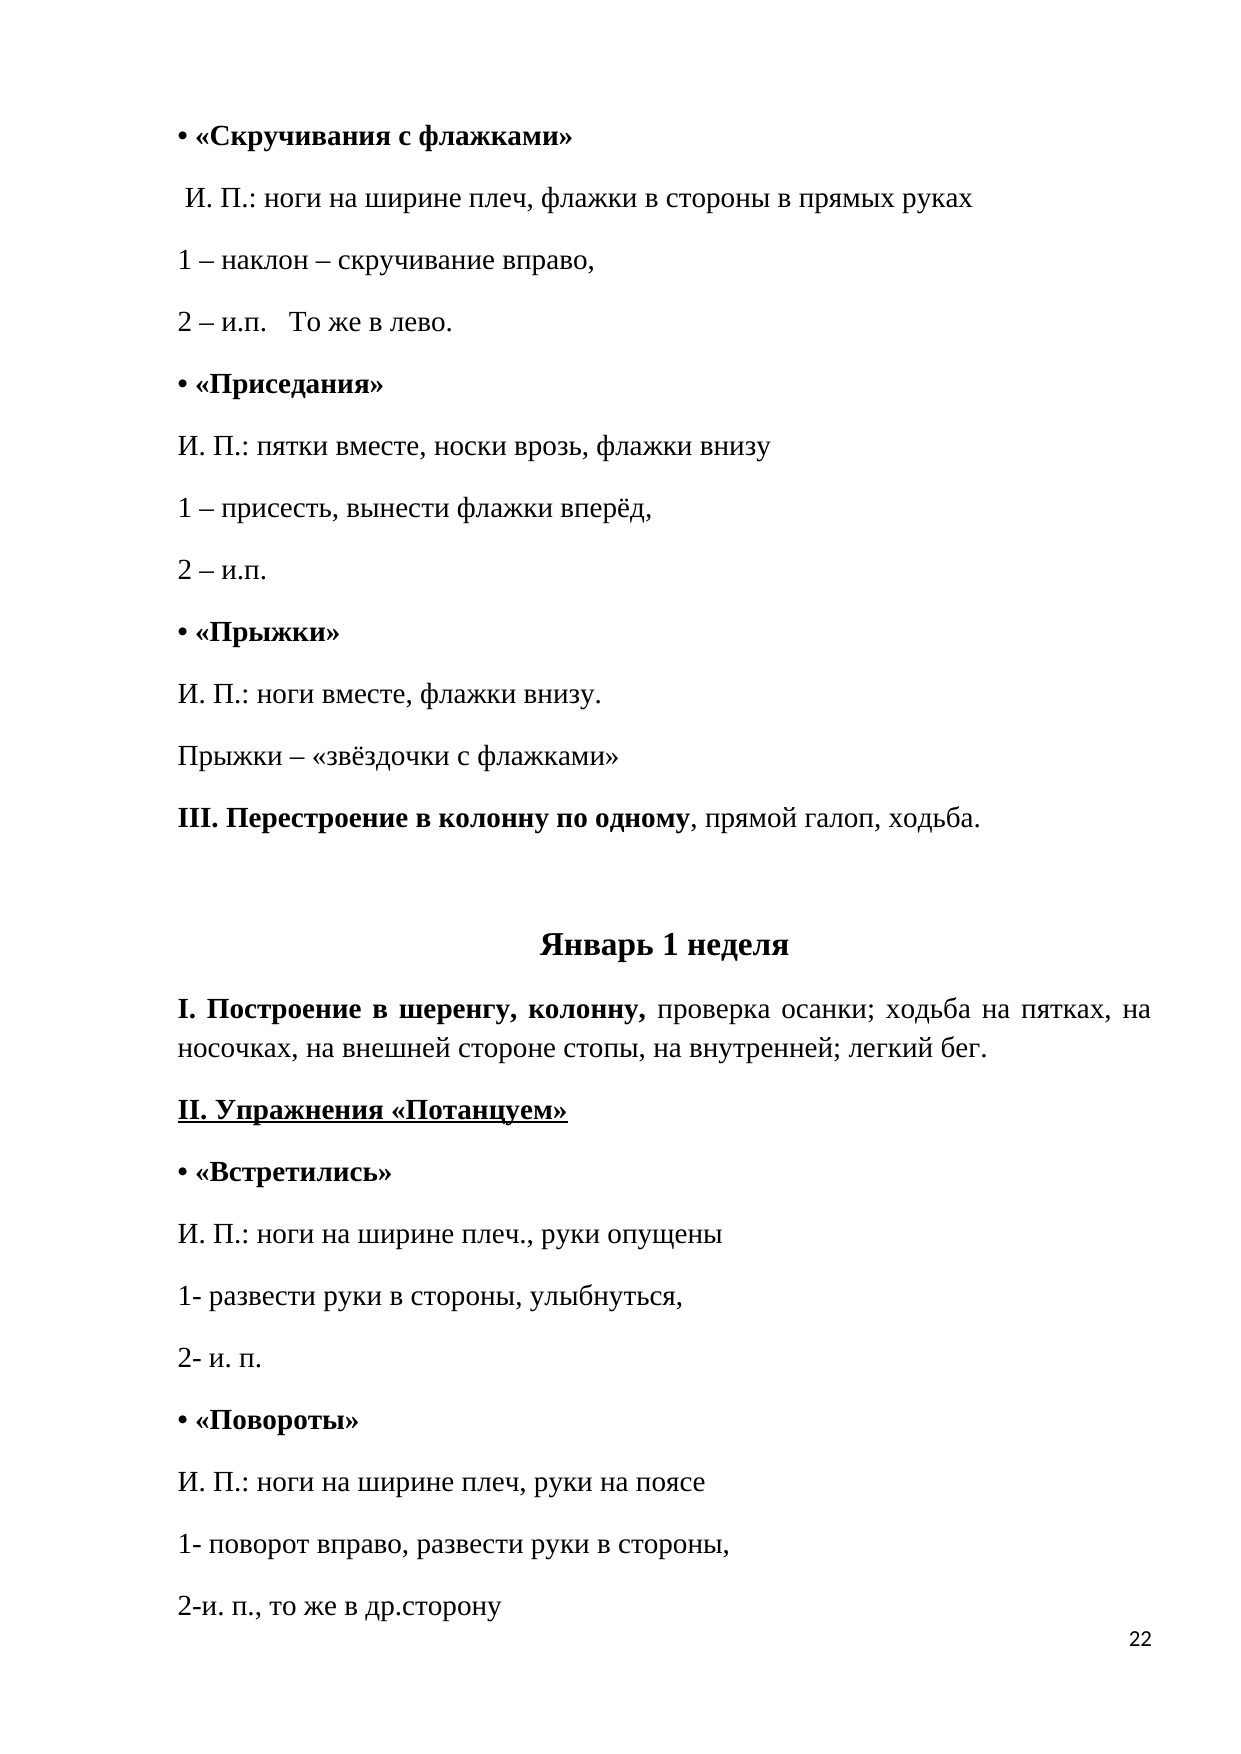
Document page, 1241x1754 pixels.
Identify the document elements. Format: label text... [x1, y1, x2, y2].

text 1- поворот вправо, развести руки в стороны, [177, 1526, 1152, 1559]
text 2- и. п. [177, 1340, 1152, 1373]
text 1 – наклон – скручивание вправо, [177, 242, 1152, 276]
text И. П.: ноги на ширине плеч, флажки в стороны в прямых руках [177, 180, 1152, 214]
text • «Прыжки» [177, 614, 1152, 647]
text И. П.: ноги вместе, флажки внизу. [177, 676, 1152, 709]
text Прыжки – «звёздочки с флажками» [177, 738, 1152, 771]
text III. Перестроение в колонну по одному, прямой галоп, ходьба. [177, 800, 1152, 833]
text И. П.: ноги на ширине плеч., руки опущены [177, 1216, 1152, 1249]
text I. Построение в шеренгу, колонну, проверка осанки; ходьба на пятках, на носочках, на внешней стороне стопы, на внутренней; легкий бег. [177, 991, 1152, 1063]
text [177, 1464, 1152, 1497]
text • «Скручивания с флажками» [177, 118, 1152, 152]
text И. П.: пятки вместе, носки врозь, флажки внизу [177, 428, 1152, 462]
text 1- развести руки в стороны, улыбнуться, [177, 1278, 1152, 1311]
text 2 – и.п. [177, 552, 1152, 586]
text Январь 1 неделя [177, 924, 1152, 962]
text • «Повороты» [177, 1402, 1152, 1435]
text 1 – присесть, вынести флажки вперёд, [177, 490, 1152, 523]
text • «Встретились» [177, 1154, 1152, 1187]
text • «Приседания» [177, 366, 1152, 399]
text 2-и. п., то же в др.сторону [177, 1588, 1152, 1621]
text II. Упражнения «Потанцуем» [177, 1092, 1152, 1125]
text 2 – и.п. То же в лево. [177, 304, 1152, 338]
